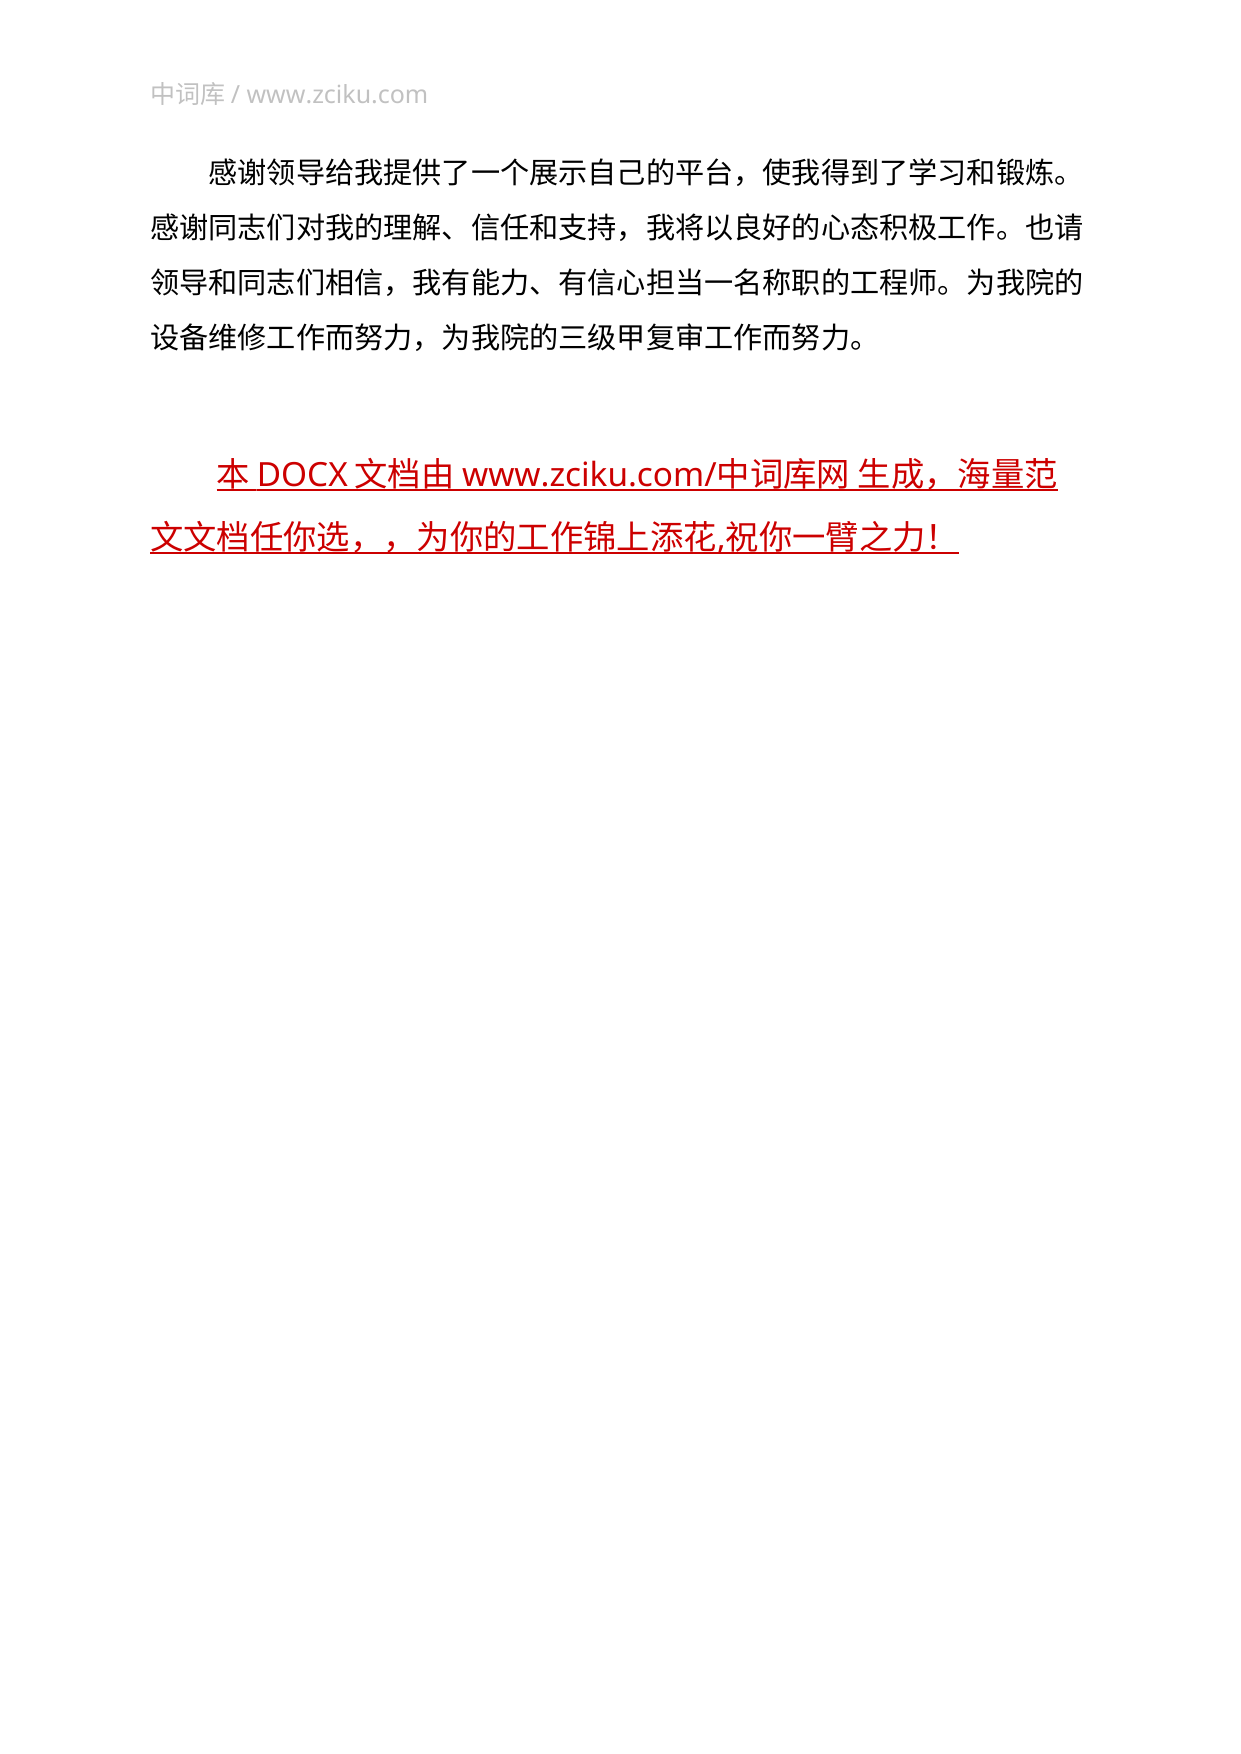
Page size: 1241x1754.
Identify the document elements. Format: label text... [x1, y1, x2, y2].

text 本DOCX文档由 www.zciku.com/中词库网 生成，海量范文文档任你选，，为你的工作锦上添花,祝你一臂之力！ [150, 448, 1090, 559]
text 感谢领导给我提供了一个展示自己的平台，使我得到了学习和锻炼。感谢同志们对我的理解、信任和支持，我将以良好的心态积极工作。也请领导和同志们相信，我有能力、有信心担当一名称职的工程师。为我院的设备维修工作而努力，为我院的三级甲复审工作而努力。 [150, 150, 1090, 357]
